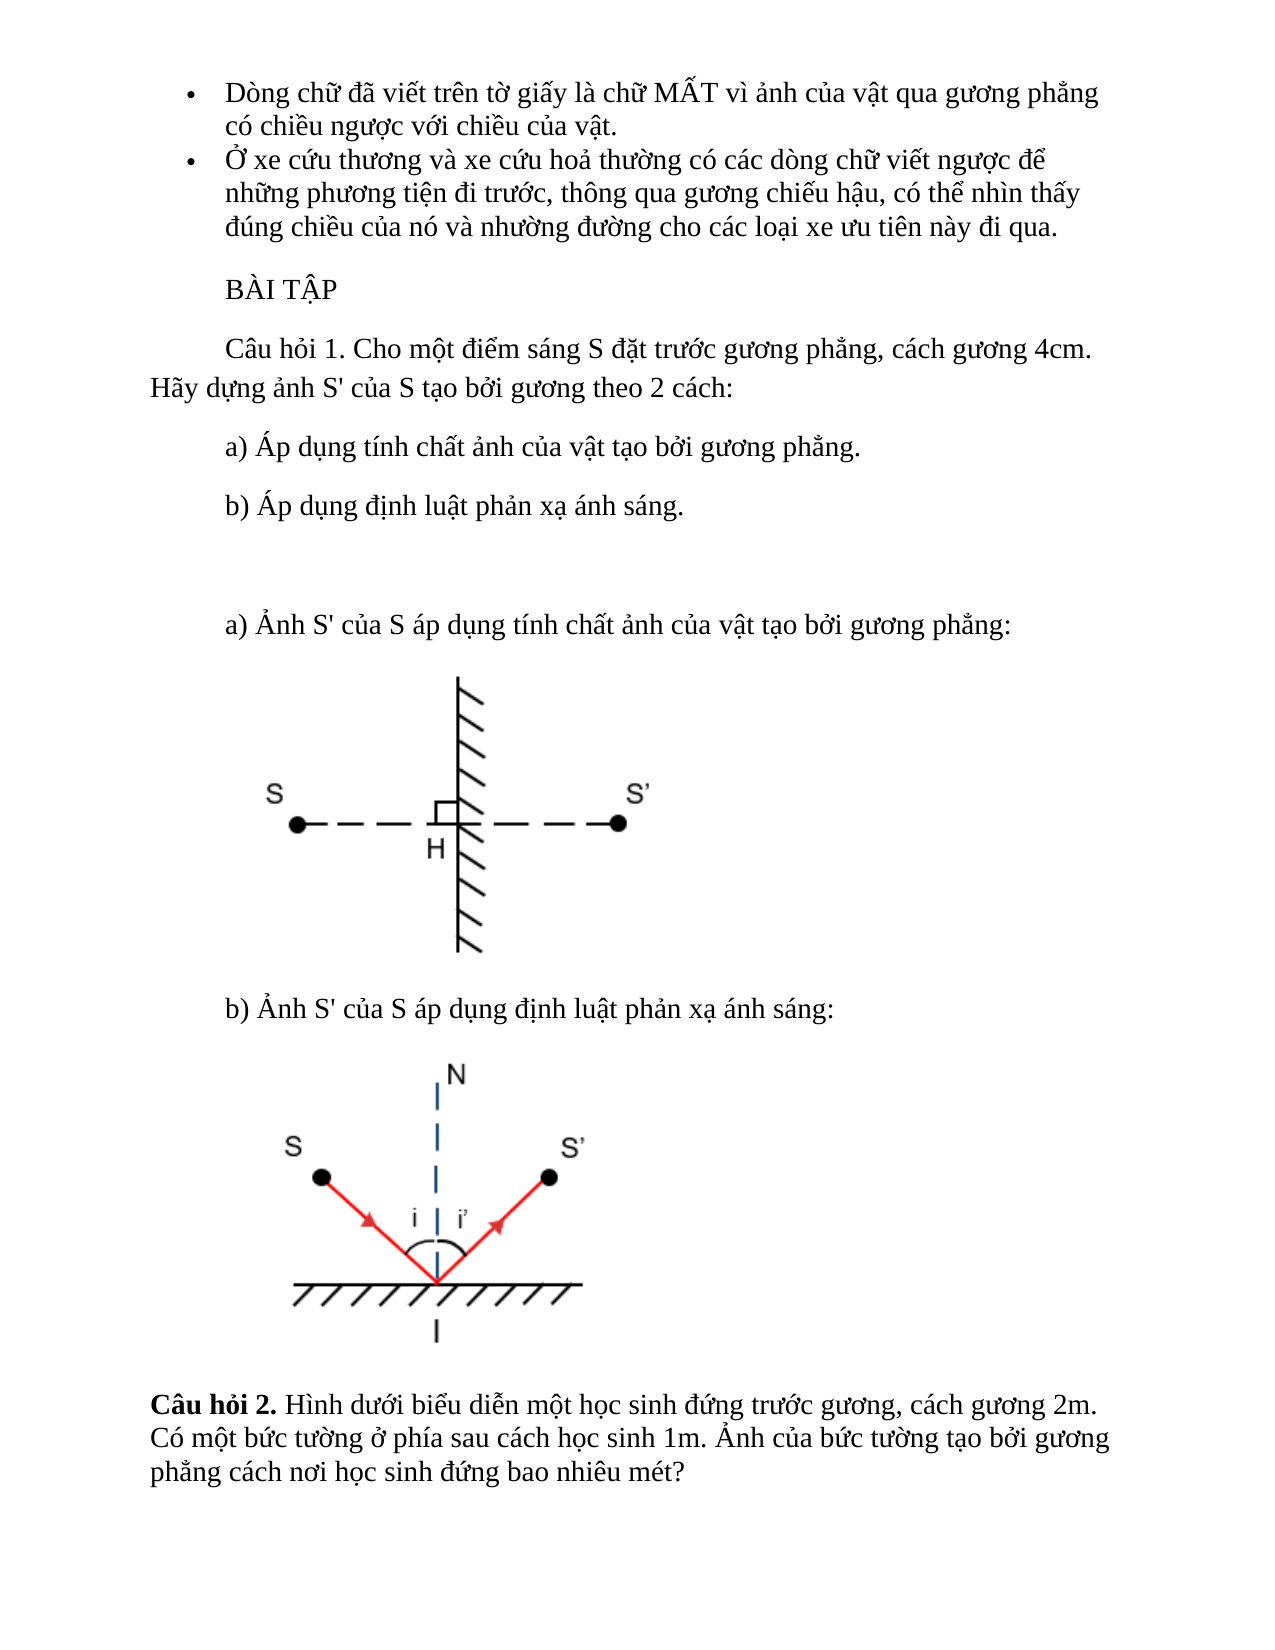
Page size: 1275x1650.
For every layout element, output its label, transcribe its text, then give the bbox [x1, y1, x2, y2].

text b) Ảnh S' của S áp dụng định luật phản xạ ánh sáng: [150, 991, 1125, 1025]
text b) Áp dụng định luật phản xạ ánh sáng. [150, 488, 1125, 522]
picture [225, 666, 685, 967]
text a) Ảnh S' của S áp dụng tính chất ảnh của vật tạo bởi gương phẳng: [150, 607, 1125, 641]
text Câu hỏi 2. Hình dưới biểu diễn một học sinh đứng trước gương, cách gương 2m. Có một bức tường ở phía sau cách học sinh 1m. Ảnh của bức tường tạo bởi gương phẳng cách nơi học sinh đứng bao nhiêu mét? [150, 1387, 1125, 1488]
list Dòng chữ đã viết trên tờ giấy là chữ MẤT vì ảnh của vật qua gương phẳng có chiều ngược với chiều của vật. [187, 75, 1125, 142]
list Ở xe cứu thương và xe cứu hoả thường có các dòng chữ viết ngược để những phương tiện đi trước, thông qua gương chiếu hậu, có thể nhìn thấy đúng chiều của nó và nhường đường cho các loại xe ưu tiên này đi qua. [187, 142, 1125, 243]
text BÀI TẬP [150, 272, 1125, 305]
text a) Áp dụng tính chất ảnh của vật tạo bởi gương phẳng. [150, 429, 1125, 463]
picture [225, 1050, 655, 1354]
text Câu hỏi 1. Cho một điểm sáng S đặt trước gương phẳng, cách gương 4cm. Hãy dựng ảnh S' của S tạo bởi gương theo 2 cách: [150, 331, 1125, 403]
